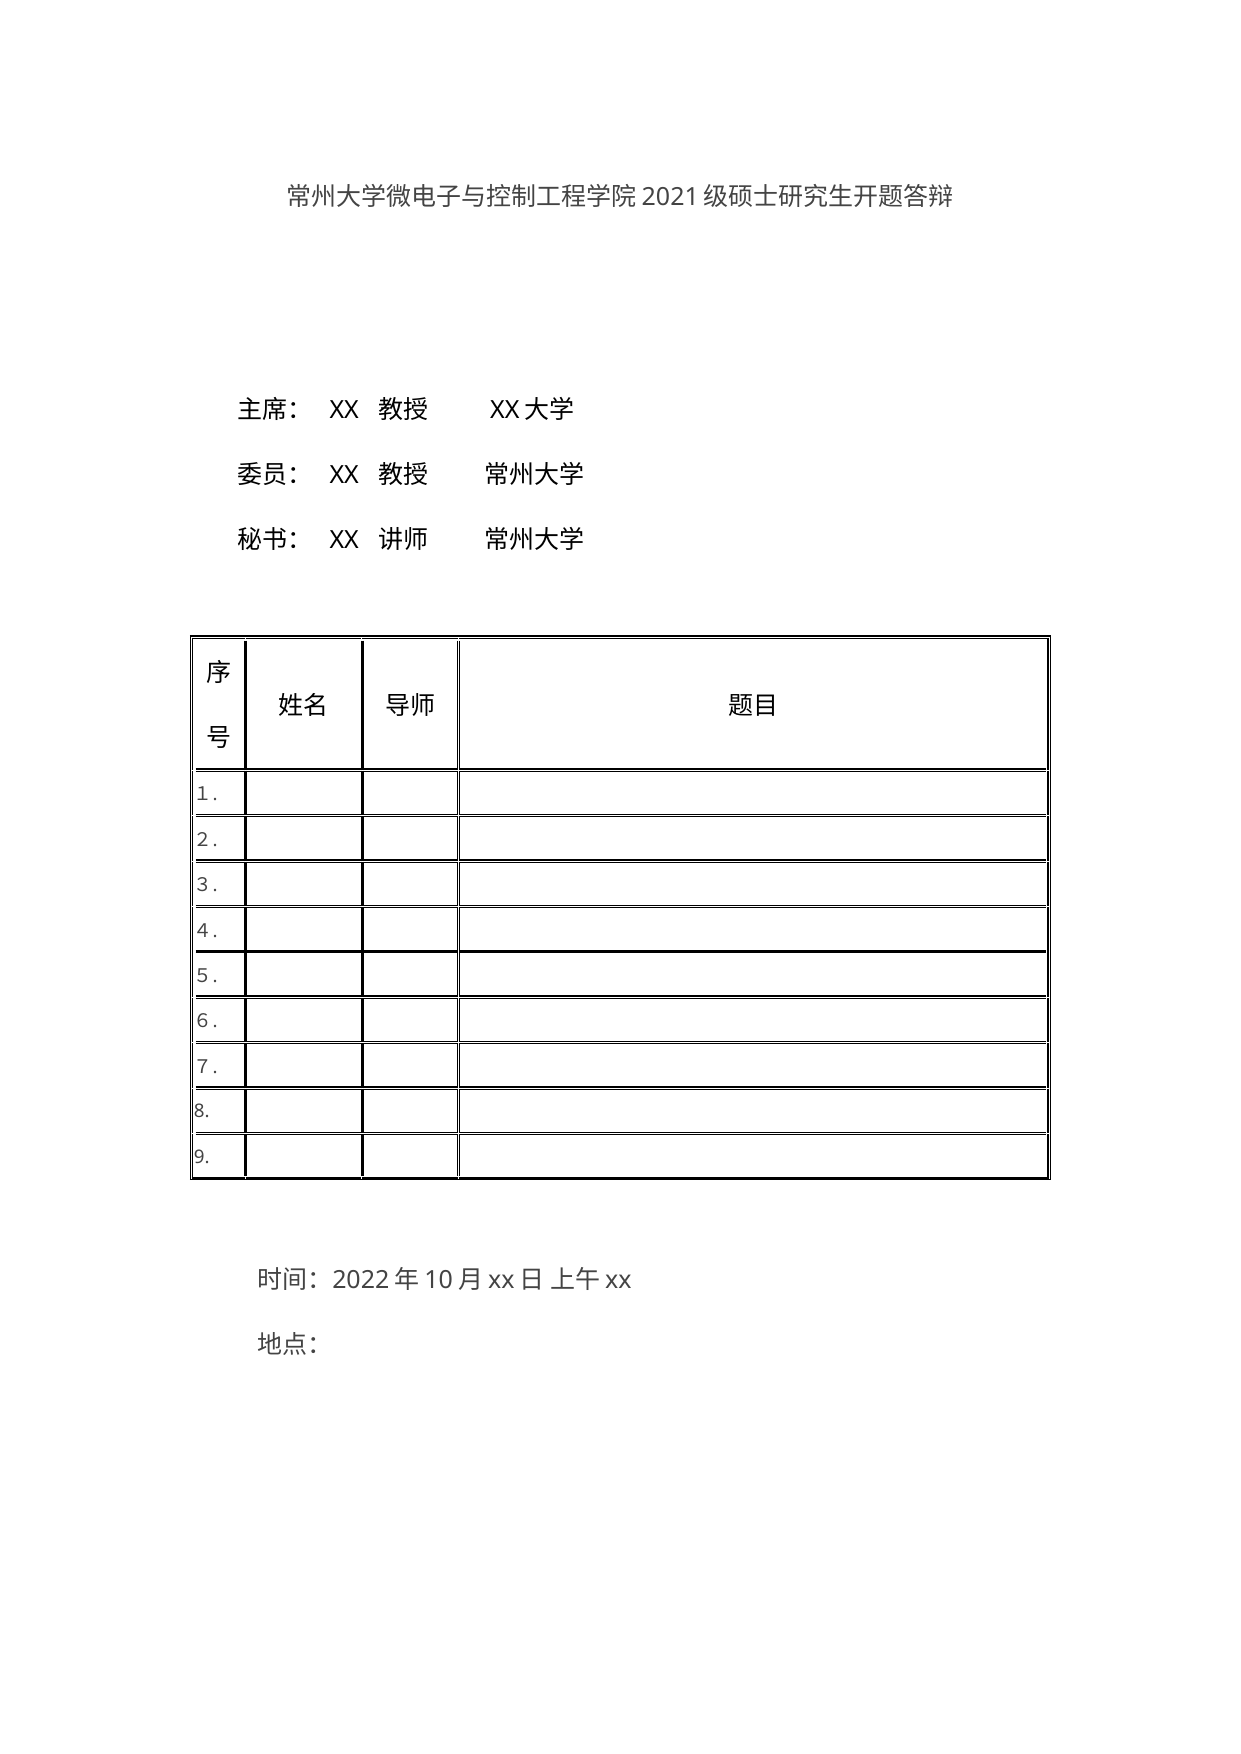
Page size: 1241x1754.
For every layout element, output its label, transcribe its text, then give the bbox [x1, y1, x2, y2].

table_cell [247, 1044, 361, 1086]
table_cell [364, 953, 457, 995]
table_cell ６. [193, 995, 244, 1041]
table_cell [459, 1041, 1049, 1086]
table_cell [364, 999, 457, 1041]
table_cell [247, 817, 361, 859]
text 地点： [187, 1310, 1053, 1375]
table_cell ７. [191, 1041, 245, 1086]
table_cell ４. [193, 905, 244, 950]
text 常州大学微电子与控制工程学院2021级硕士研究生开题答辩 [187, 162, 1053, 227]
table_cell [364, 1044, 457, 1086]
table_cell [247, 772, 361, 814]
text 委员： XX 教授 常州大学 [187, 440, 1053, 505]
table_header 导师 [362, 639, 459, 768]
table_cell [364, 908, 457, 950]
table_cell [364, 817, 457, 859]
table_cell [364, 1090, 457, 1132]
text 时间：2022年10月xx日 上午xx [187, 1245, 1053, 1310]
table_header 题目 [459, 639, 1047, 768]
table_cell 9. [191, 1132, 245, 1177]
table_cell ２. [191, 814, 245, 859]
text 秘书： XX 讲师 常州大学 [187, 505, 1053, 570]
table_cell [247, 908, 361, 950]
table_cell [460, 950, 1047, 995]
table_cell [364, 772, 457, 814]
table_cell [362, 1135, 459, 1177]
table_cell [460, 1086, 1048, 1132]
table_cell ３. [193, 859, 244, 904]
table_cell 8. [193, 1086, 244, 1132]
table_cell [247, 1090, 361, 1132]
table_cell [245, 1135, 362, 1177]
text 主席： XX 教授 XX大学 [187, 375, 1053, 440]
table_cell ５. [193, 950, 244, 995]
table_cell １. [193, 768, 244, 814]
table_cell [247, 953, 361, 995]
table_cell [460, 859, 1048, 904]
table_header 姓名 [245, 637, 362, 768]
table_header 序号 [193, 639, 245, 768]
table_cell [460, 905, 1048, 950]
table_cell [460, 768, 1048, 814]
table_cell [459, 814, 1049, 859]
table_cell [247, 999, 361, 1041]
table_cell [364, 863, 457, 904]
table_cell [247, 863, 361, 904]
table_cell [459, 1132, 1049, 1177]
table_cell [460, 995, 1048, 1041]
